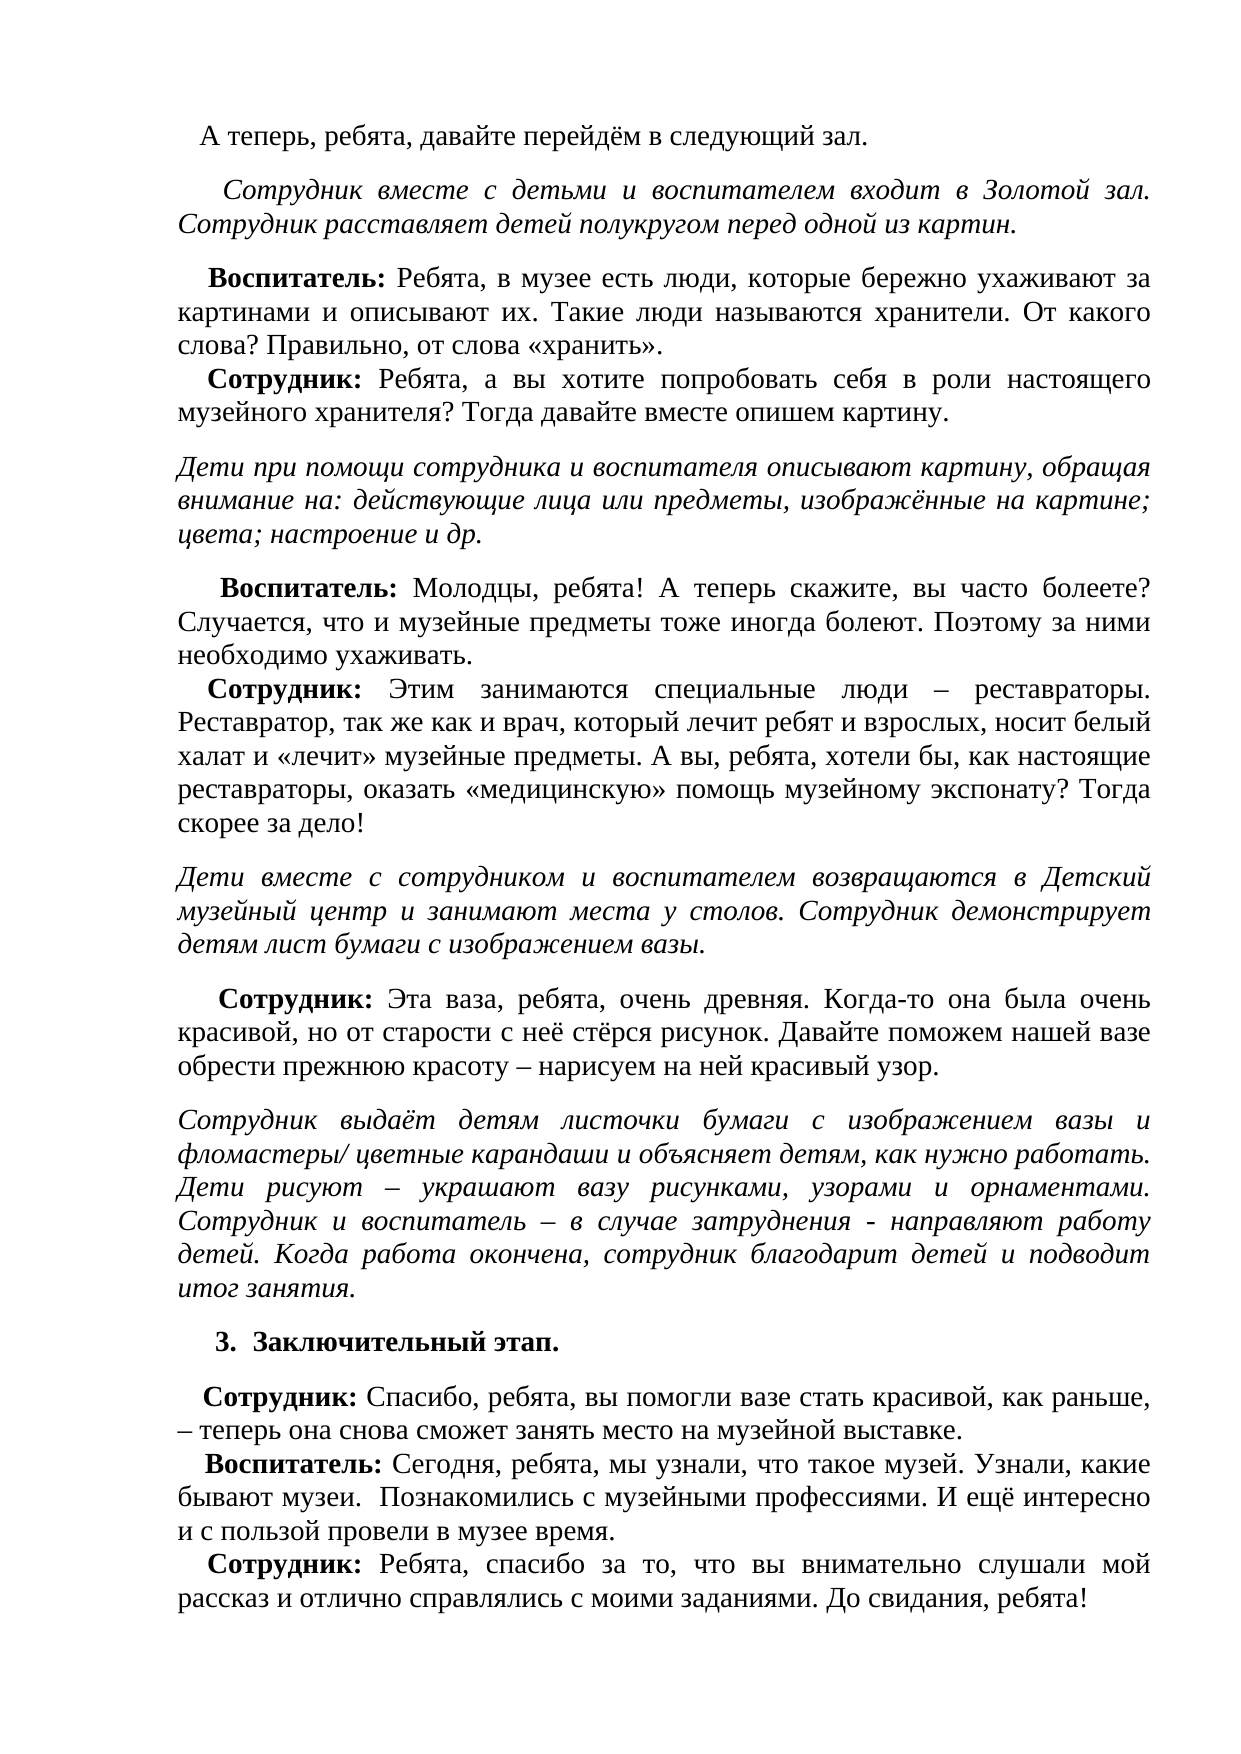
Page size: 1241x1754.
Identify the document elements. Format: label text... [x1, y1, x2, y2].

text Воспитатель: Сегодня, ребята, мы узнали, что такое музей. Узнали, какие бывают музеи. Познакомились с музейными профессиями. И ещё интересно и с пользой провели в музее время. [177, 1446, 1152, 1547]
text Воспитатель: Ребята, в музее есть люди, которые бережно ухаживают за картинами и описывают их. Такие люди называются хранители. От какого слова? Правильно, от слова «хранить». [177, 260, 1152, 361]
text Сотрудник вместе с детьми и воспитателем входит в Золотой зал. Сотрудник расставляет детей полукругом перед одной из картин. [177, 172, 1152, 239]
text Сотрудник выдаёт детям листочки бумаги с изображением вазы и фломастеры/ цветные карандаши и объясняет детям, как нужно работать. Дети рисуют – украшают вазу рисунками, узорами и орнаментами. Сотрудник и воспитатель – в случае затруднения - направляют работу детей. Когда работа окончена, сотрудник благодарит детей и подводит итог занятия. [177, 1102, 1152, 1304]
text Сотрудник: Ребята, а вы хотите попробовать себя в роли настоящего музейного хранителя? Тогда давайте вместе опишем картину. [177, 361, 1152, 428]
text Дети при помощи сотрудника и воспитателя описывают картину, обращая внимание на: действующие лица или предметы, изображённые на картине; цвета; настроение и др. [177, 449, 1152, 549]
list Заключительный этап. [215, 1324, 1152, 1358]
text А теперь, ребята, давайте перейдём в следующий зал. [177, 118, 1152, 152]
text Сотрудник: Спасибо, ребята, вы помогли вазе стать красивой, как раньше, – теперь она снова сможет занять место на музейной выставке. [177, 1379, 1152, 1446]
text Сотрудник: Этим занимаются специальные люди – реставраторы. Реставратор, так же как и врач, который лечит ребят и взрослых, носит белый халат и «лечит» музейные предметы. А вы, ребята, хотели бы, как настоящие реставраторы, оказать «медицинскую» помощь музейному экспонату? Тогда скорее за дело! [177, 671, 1152, 839]
text Сотрудник: Эта ваза, ребята, очень древняя. Когда-то она была очень красивой, но от старости с неё стёрся рисунок. Давайте поможем нашей вазе обрести прежнюю красоту – нарисуем на ней красивый узор. [177, 981, 1152, 1082]
text Сотрудник: Ребята, спасибо за то, что вы внимательно слушали мой рассказ и отлично справлялись с моими заданиями. До свидания, ребята! [177, 1547, 1152, 1614]
text Дети вместе с сотрудником и воспитателем возвращаются в Детский музейный центр и занимают места у столов. Сотрудник демонстрирует детям лист бумаги с изображением вазы. [177, 859, 1152, 960]
text Воспитатель: Молодцы, ребята! А теперь скажите, вы часто болеете? Случается, что и музейные предметы тоже иногда болеют. Поэтому за ними необходимо ухаживать. [177, 570, 1152, 671]
